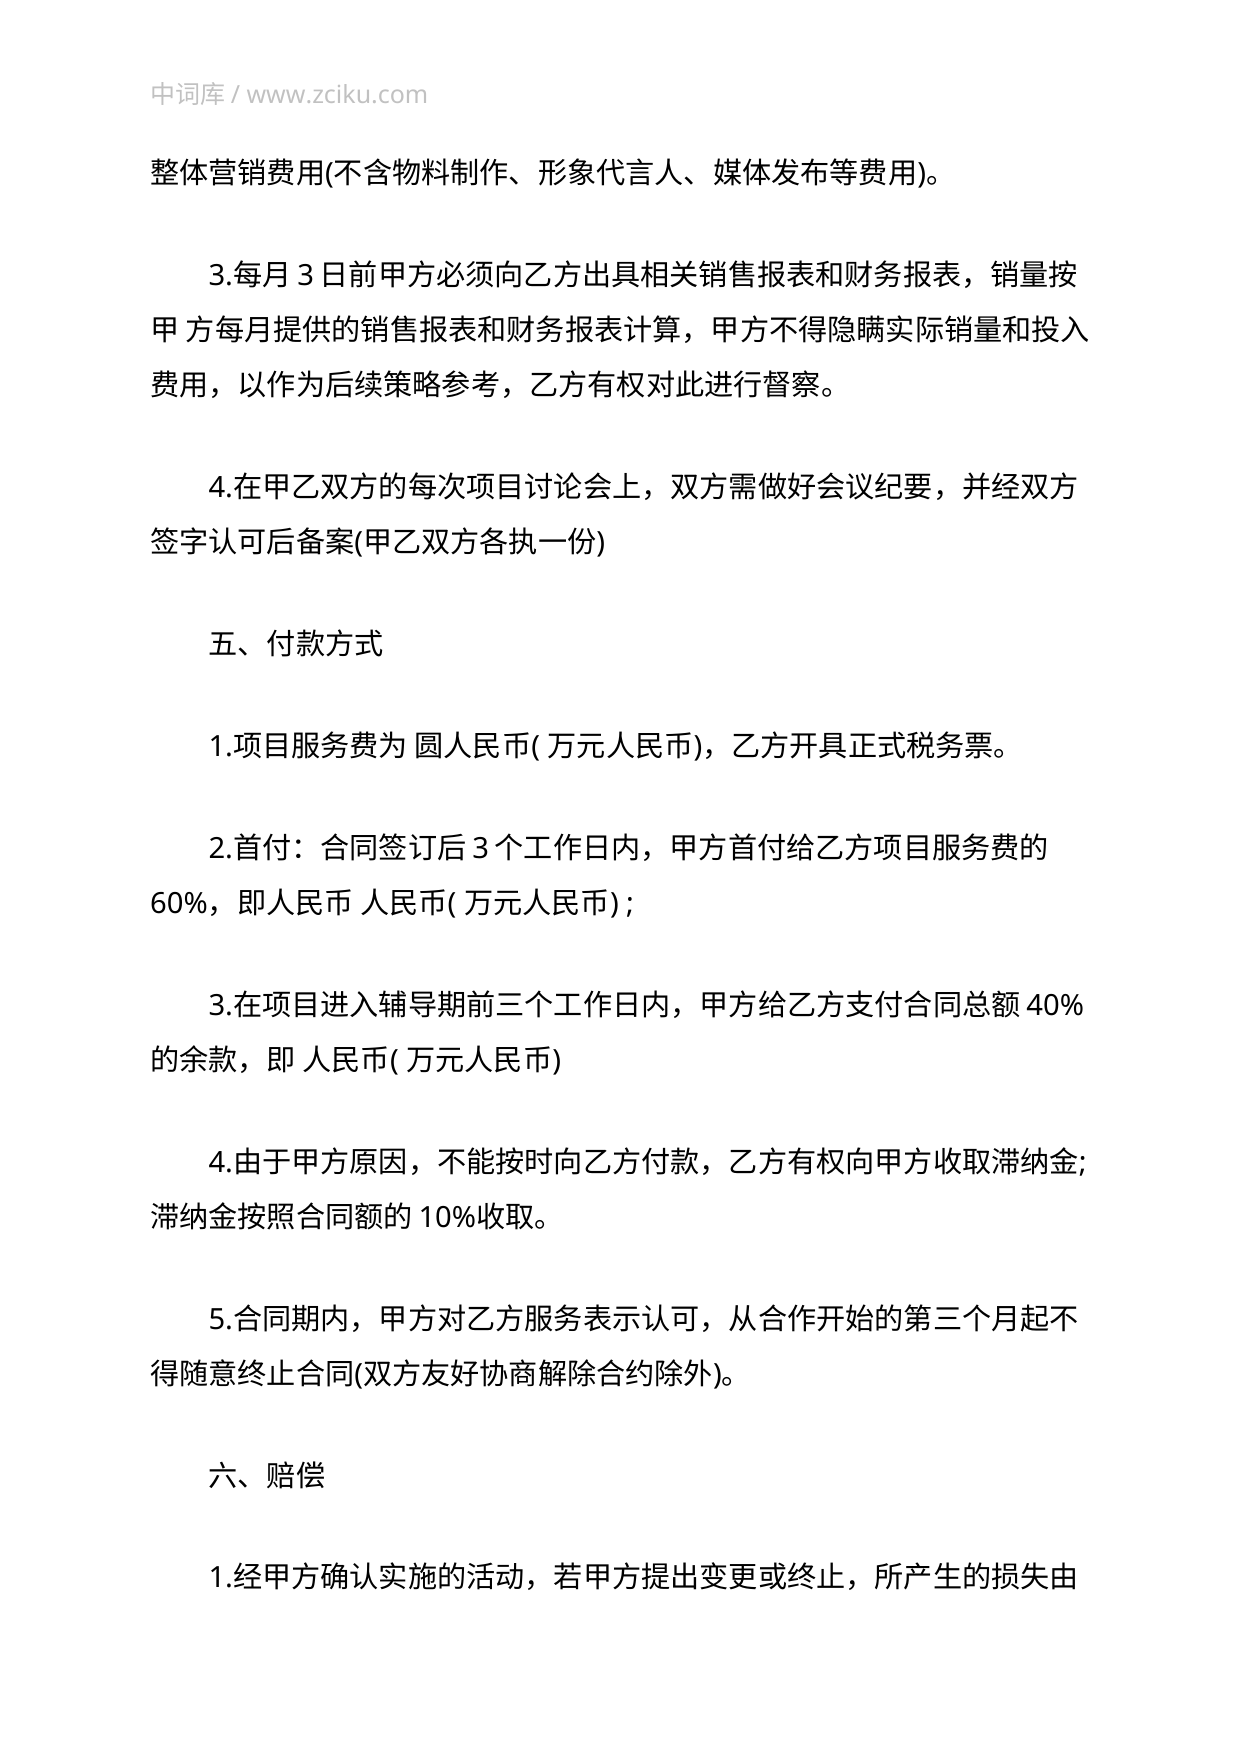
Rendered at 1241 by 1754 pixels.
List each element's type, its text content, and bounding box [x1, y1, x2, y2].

text 五、付款方式 [150, 621, 1090, 663]
text 六、赔偿 [150, 1452, 1090, 1494]
text 3.每月3日前甲方必须向乙方出具相关销售报表和财务报表，销量按甲 方每月提供的销售报表和财务报表计算，甲方不得隐瞒实际销量和投入费用，以作为后续策略参考，乙方有权对此进行督察。 [150, 252, 1090, 404]
text 4.由于甲方原因，不能按时向乙方付款，乙方有权向甲方收取滞纳金;滞纳金按照合同额的10%收取。 [150, 1138, 1090, 1236]
text 1.项目服务费为 圆人民币( 万元人民币)，乙方开具正式税务票。 [150, 722, 1090, 765]
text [150, 150, 1090, 192]
text 5.合同期内，甲方对乙方服务表示认可，从合作开始的第三个月起不得随意终止合同(双方友好协商解除合约除外)。 [150, 1295, 1090, 1393]
text 3.在项目进入辅导期前三个工作日内，甲方给乙方支付合同总额40%的余款，即 人民币( 万元人民币) [150, 981, 1090, 1079]
text 4.在甲乙双方的每次项目讨论会上，双方需做好会议纪要，并经双方签字认可后备案(甲乙双方各执一份) [150, 464, 1090, 561]
text 2.首付：合同签订后3个工作日内，甲方首付给乙方项目服务费的60%，即人民币 人民币( 万元人民币) ; [150, 824, 1090, 922]
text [150, 1554, 1090, 1596]
